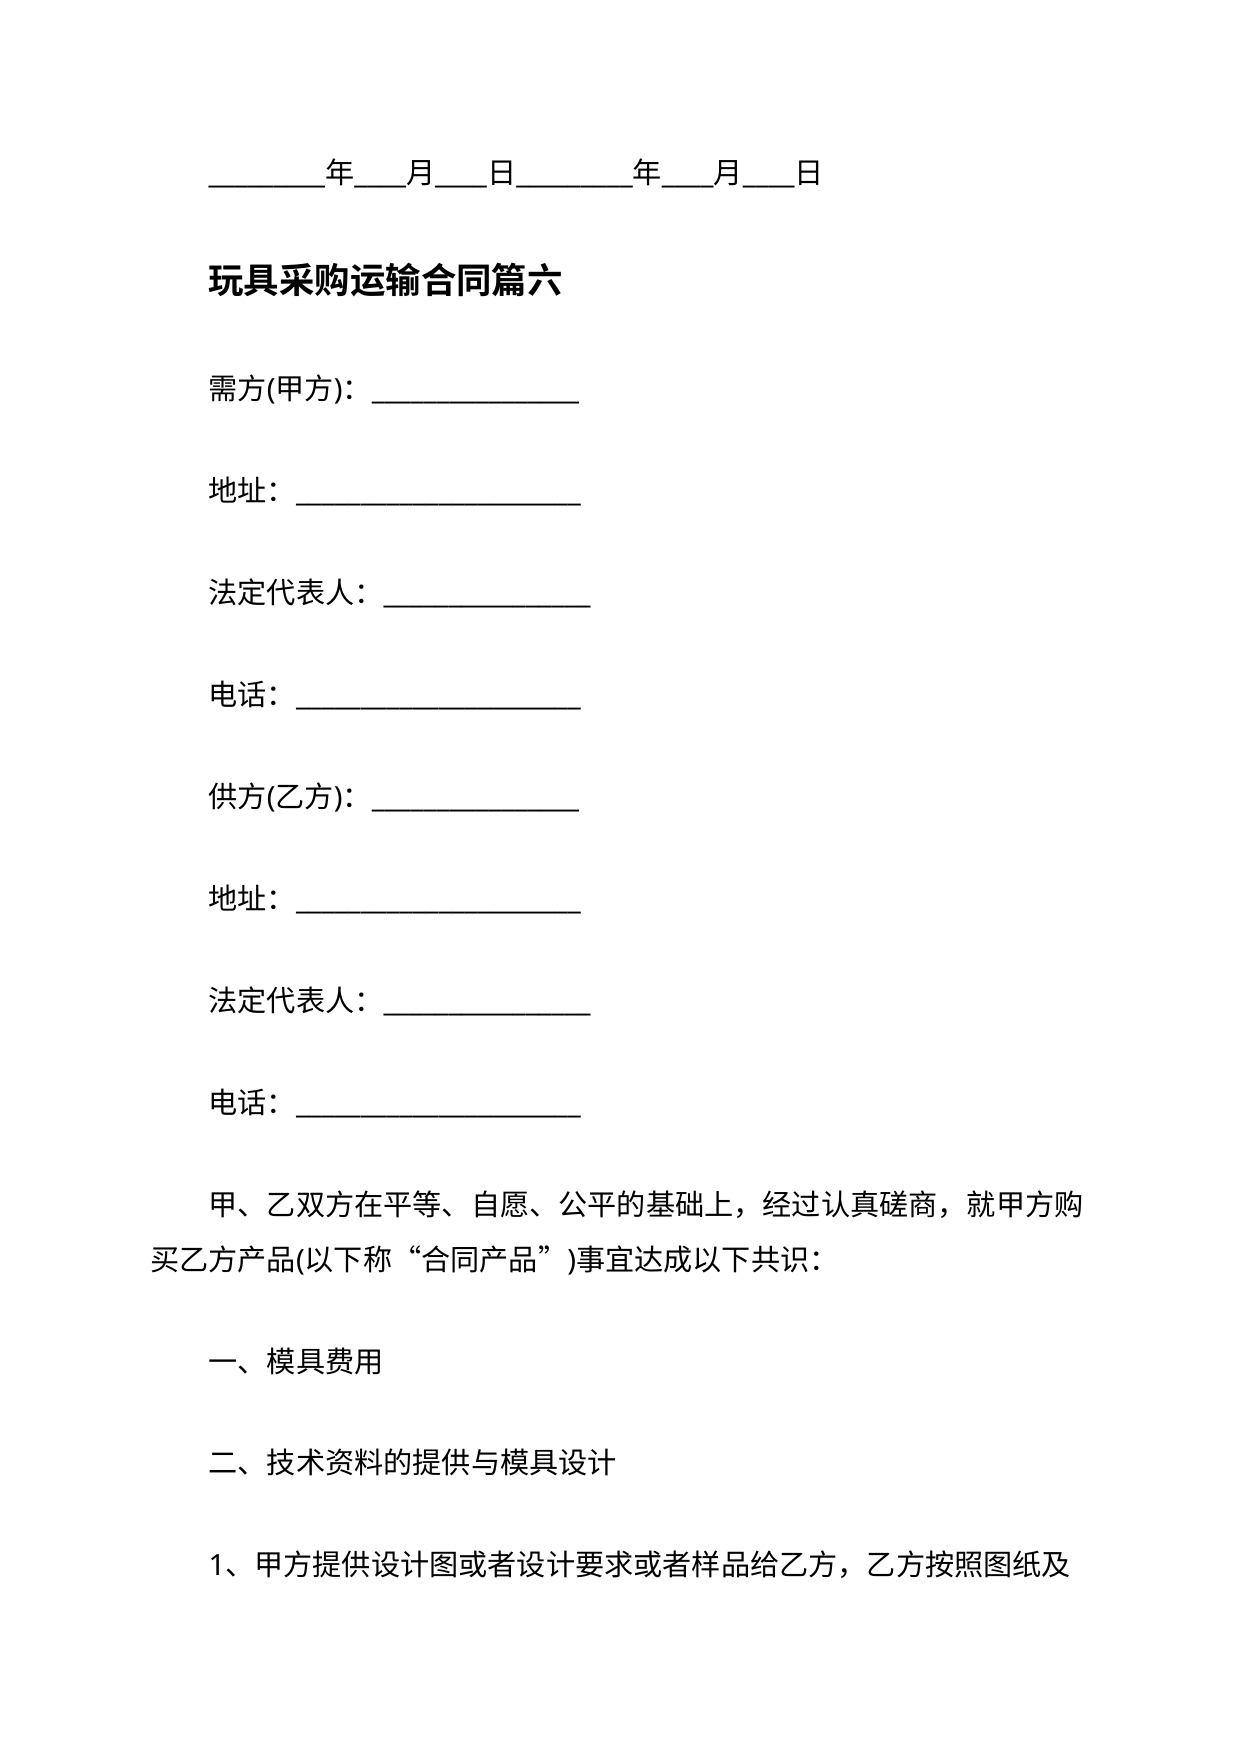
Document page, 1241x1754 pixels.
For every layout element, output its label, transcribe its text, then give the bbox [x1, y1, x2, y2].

text 需方(甲方)：________________ [150, 365, 1090, 408]
text 甲、乙双方在平等、自愿、公平的基础上，经过认真磋商，就甲方购买乙方产品(以下称“合同产品”)事宜达成以下共识： [150, 1181, 1090, 1278]
text 供方(乙方)：________________ [150, 773, 1090, 816]
text 法定代表人：________________ [150, 569, 1090, 612]
text 地址：______________________ [150, 875, 1090, 918]
text 电话：______________________ [150, 671, 1090, 714]
text 电话：______________________ [150, 1079, 1090, 1122]
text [150, 1542, 1090, 1584]
text 玩具采购运输合同篇六 [150, 252, 1090, 303]
text 一、模具费用 [150, 1338, 1090, 1380]
text _________年____月____日_________年____月____日 [150, 150, 1090, 192]
text 法定代表人：________________ [150, 977, 1090, 1020]
text 地址：______________________ [150, 467, 1090, 510]
text 二、技术资料的提供与模具设计 [150, 1440, 1090, 1482]
